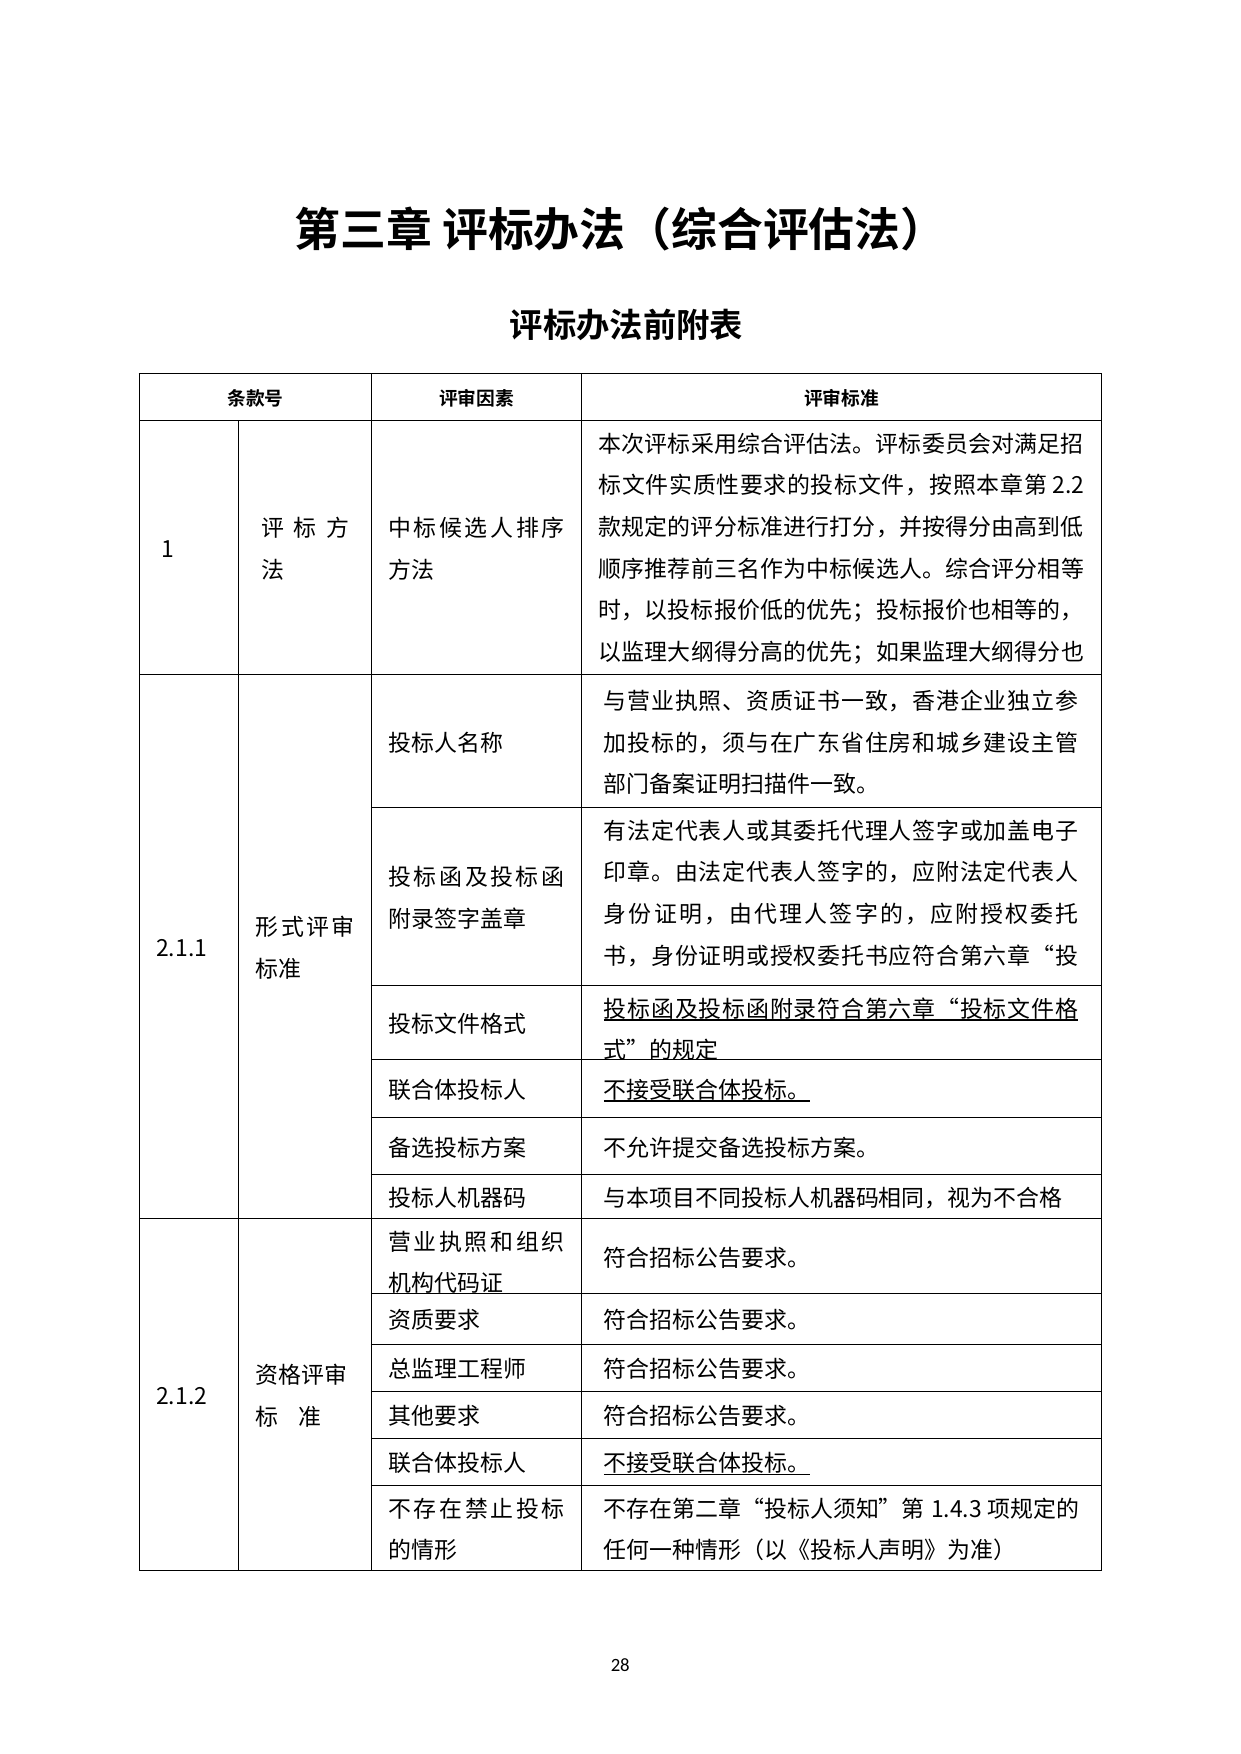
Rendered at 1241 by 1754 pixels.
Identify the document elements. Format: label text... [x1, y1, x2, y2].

table_cell 投标函及投标函附录符合第六章“投标文件格式”的规定 [582, 986, 1101, 1059]
subtitle 评标办法前附表 [162, 297, 1090, 349]
table_cell 与营业执照、资质证书一致，香港企业独立参加投标的，须与在广东省住房和城乡建设主管部门备案证明扫描件一致。 [582, 675, 1101, 807]
table_header 条款号 [140, 374, 371, 420]
table_cell 备选投标方案 [372, 1118, 581, 1174]
table_cell 与本项目不同投标人机器码相同，视为不合格 [582, 1175, 1101, 1218]
subtitle 第三章 评标办法（综合评估法） [150, 189, 1090, 262]
table_cell 中标候选人排序方法 [372, 421, 581, 674]
table_cell 符合招标公告要求。 [582, 1294, 1101, 1343]
table_cell 2.1.1 [140, 675, 238, 1218]
table_cell 2.1.2 [140, 1219, 238, 1570]
table_cell 其他要求 [372, 1392, 581, 1438]
table_cell 总监理工程师 [372, 1345, 581, 1391]
table_cell 联合体投标人 [372, 1439, 581, 1484]
table_cell 投标人名称 [372, 675, 581, 807]
table_cell 投标函及投标函附录签字盖章 [372, 808, 581, 985]
table_header 评审标准 [582, 374, 1101, 420]
table_cell 投标人机器码 [372, 1175, 581, 1218]
table_cell 资质要求 [372, 1294, 581, 1343]
table_cell 评标方法 [239, 421, 371, 674]
table_cell 不接受联合体投标。 [582, 1060, 1101, 1117]
table_cell 资格评审 标 准 [239, 1219, 371, 1570]
table_cell 联合体投标人 [372, 1060, 581, 1117]
table_cell 不存在第二章“投标人须知”第 1.4.3 项规定的任何一种情形（以《投标人声明》为准） [582, 1486, 1101, 1570]
table_header 评审因素 [372, 374, 581, 420]
table_cell 1 [140, 421, 238, 674]
table_cell 符合招标公告要求。 [582, 1392, 1101, 1438]
table_cell 符合招标公告要求。 [582, 1345, 1101, 1391]
table_cell 形式评审标准 [239, 675, 371, 1218]
table_cell 本次评标采用综合评估法。评标委员会对满足招标文件实质性要求的投标文件，按照本章第2.2 款规定的评分标准进行打分，并按得分由高到低顺序推荐前三名作为中标候选人。综合评分相等时，以投标报价低的优先；投标报价也相等的，以监理大纲得分高的优先；如果监理大纲得分也相等，由评标委员会采用记名投票方式，以得票多的优先。 [582, 421, 1101, 674]
table_cell 不允许提交备选投标方案。 [582, 1118, 1101, 1174]
table_cell 营业执照和组织机构代码证 [372, 1219, 581, 1293]
table_cell 不接受联合体投标。 [582, 1439, 1101, 1484]
table_cell 不存在禁止投标的情形 [372, 1486, 581, 1570]
table_cell 有法定代表人或其委托代理人签字或加盖电子印章。由法定代表人签字的，应附法定代表人身份证明，由代理人签字的，应附授权委托书，身份证明或授权委托书应符合第六章“投标文件格式”的规定。 [582, 808, 1101, 985]
table_cell 投标文件格式 [372, 986, 581, 1059]
table_cell 符合招标公告要求。 [582, 1219, 1101, 1293]
